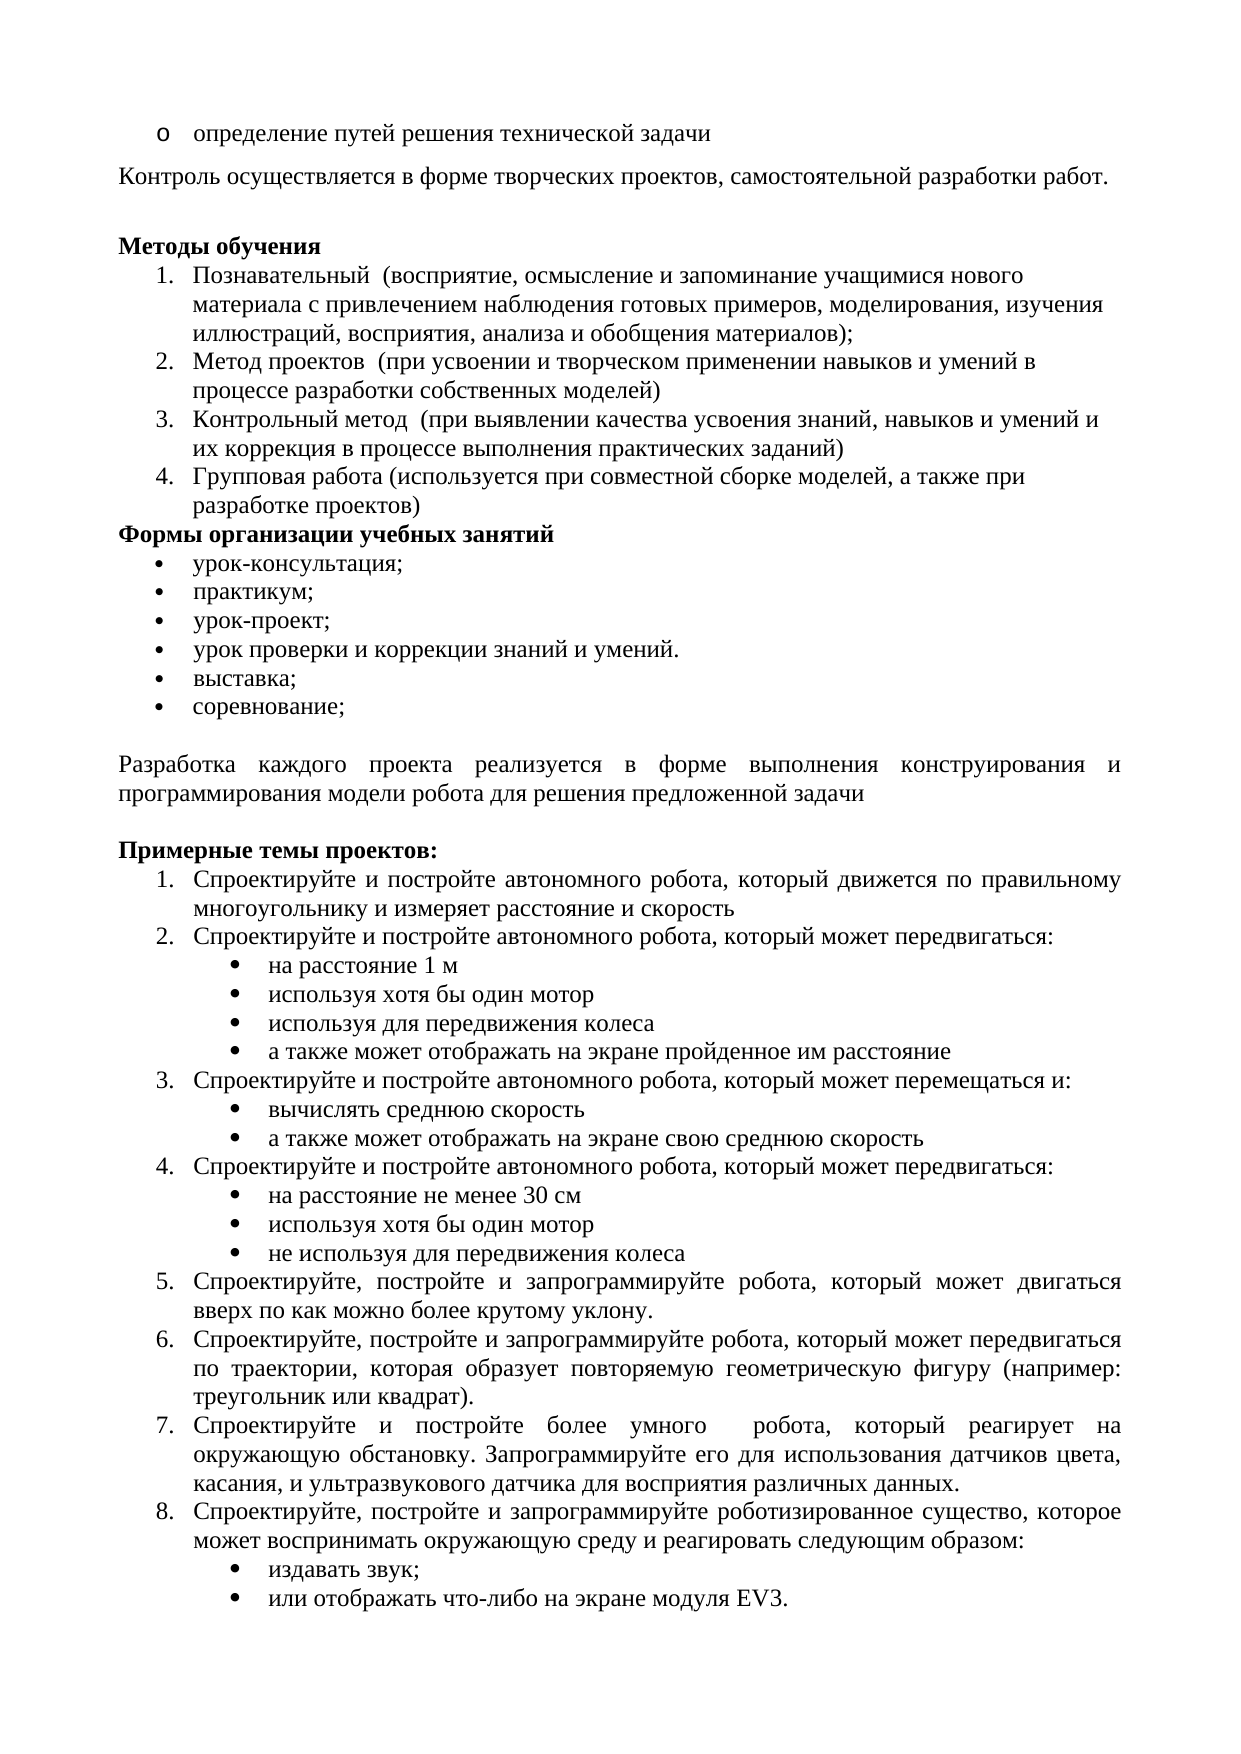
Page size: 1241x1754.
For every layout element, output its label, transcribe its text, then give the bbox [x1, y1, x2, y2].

list используя для передвижения колеса [231, 1008, 1122, 1036]
list практикум; [156, 576, 1122, 605]
list Метод проектов (при усвоении и творческом применении навыков и умений в процессе разработки собственных моделей) [155, 346, 1122, 404]
text Контроль осуществляется в форме творческих проектов, самостоятельной разработки работ. [118, 161, 1122, 190]
list соревнование; [155, 691, 1122, 720]
list Групповая работа (используется при совместной сборке моделей, а также при разработке проектов) [155, 461, 1122, 519]
list урок проверки и коррекции знаний и умений. [156, 634, 1122, 663]
list используя хотя бы один мотор [231, 1209, 1122, 1238]
list на расстояние не менее 30 см [231, 1180, 1122, 1209]
list используя хотя бы один мотор [231, 979, 1122, 1008]
list Спроектируйте и постройте автономного робота, который движется по правильному многоугольнику и измеряет расстояние и скорость [156, 864, 1122, 921]
list а также может отображать на экране свою среднюю скорость [231, 1123, 1122, 1151]
list вычислять среднюю скорость [231, 1094, 1122, 1123]
list издавать звук; [231, 1554, 1122, 1583]
list определение путей решения технической задачи [156, 118, 1122, 149]
list Спроектируйте, постройте и запрограммируйте робота, который может передвигаться по траектории, которая образует повторяемую геометрическую фигуру (например: треугольник или квадрат). [156, 1324, 1122, 1410]
list на расстояние 1 м [231, 950, 1122, 979]
list не используя для передвижения колеса [231, 1238, 1122, 1266]
list Спроектируйте и постройте более умного робота, который реагирует на окружающую обстановку. Запрограммируйте его для использования датчиков цвета, касания, и ультразвукового датчика для восприятия различных данных. [156, 1410, 1122, 1496]
list Спроектируйте и постройте автономного робота, который может передвигаться: [156, 1151, 1122, 1180]
list урок-проект; [156, 605, 1122, 634]
list Спроектируйте, постройте и запрограммируйте робота, который может двигаться вверх по как можно более крутому уклону. [156, 1266, 1122, 1324]
list выставка; [156, 663, 1122, 691]
list Спроектируйте и постройте автономного робота, который может перемещаться и: [156, 1065, 1122, 1094]
text Разработка каждого проекта реализуется в форме выполнения конструирования и программирования модели робота для решения предложенной задачи [118, 749, 1122, 806]
list урок-консультация; [155, 548, 1122, 576]
text Примерные темы проектов: [118, 835, 1122, 864]
list Спроектируйте и постройте автономного робота, который может передвигаться: [156, 921, 1122, 950]
list Познавательный (восприятие, осмысление и запоминание учащимися нового материала с привлечением наблюдения готовых примеров, моделирования, изучения иллюстраций, восприятия, анализа и обобщения материалов); [155, 260, 1122, 346]
text Методы обучения [118, 231, 1122, 260]
list или отображать что-либо на экране модуля EV3. [231, 1583, 1122, 1611]
list Спроектируйте, постройте и запрограммируйте роботизированное существо, которое может воспринимать окружающую среду и реагировать следующим образом: [156, 1496, 1122, 1554]
text Формы организации учебных занятий [118, 519, 1122, 548]
list а также может отображать на экране пройденное им расстояние [231, 1036, 1122, 1065]
list Контрольный метод (при выявлении качества усвоения знаний, навыков и умений и их коррекция в процессе выполнения практических заданий) [155, 404, 1122, 461]
